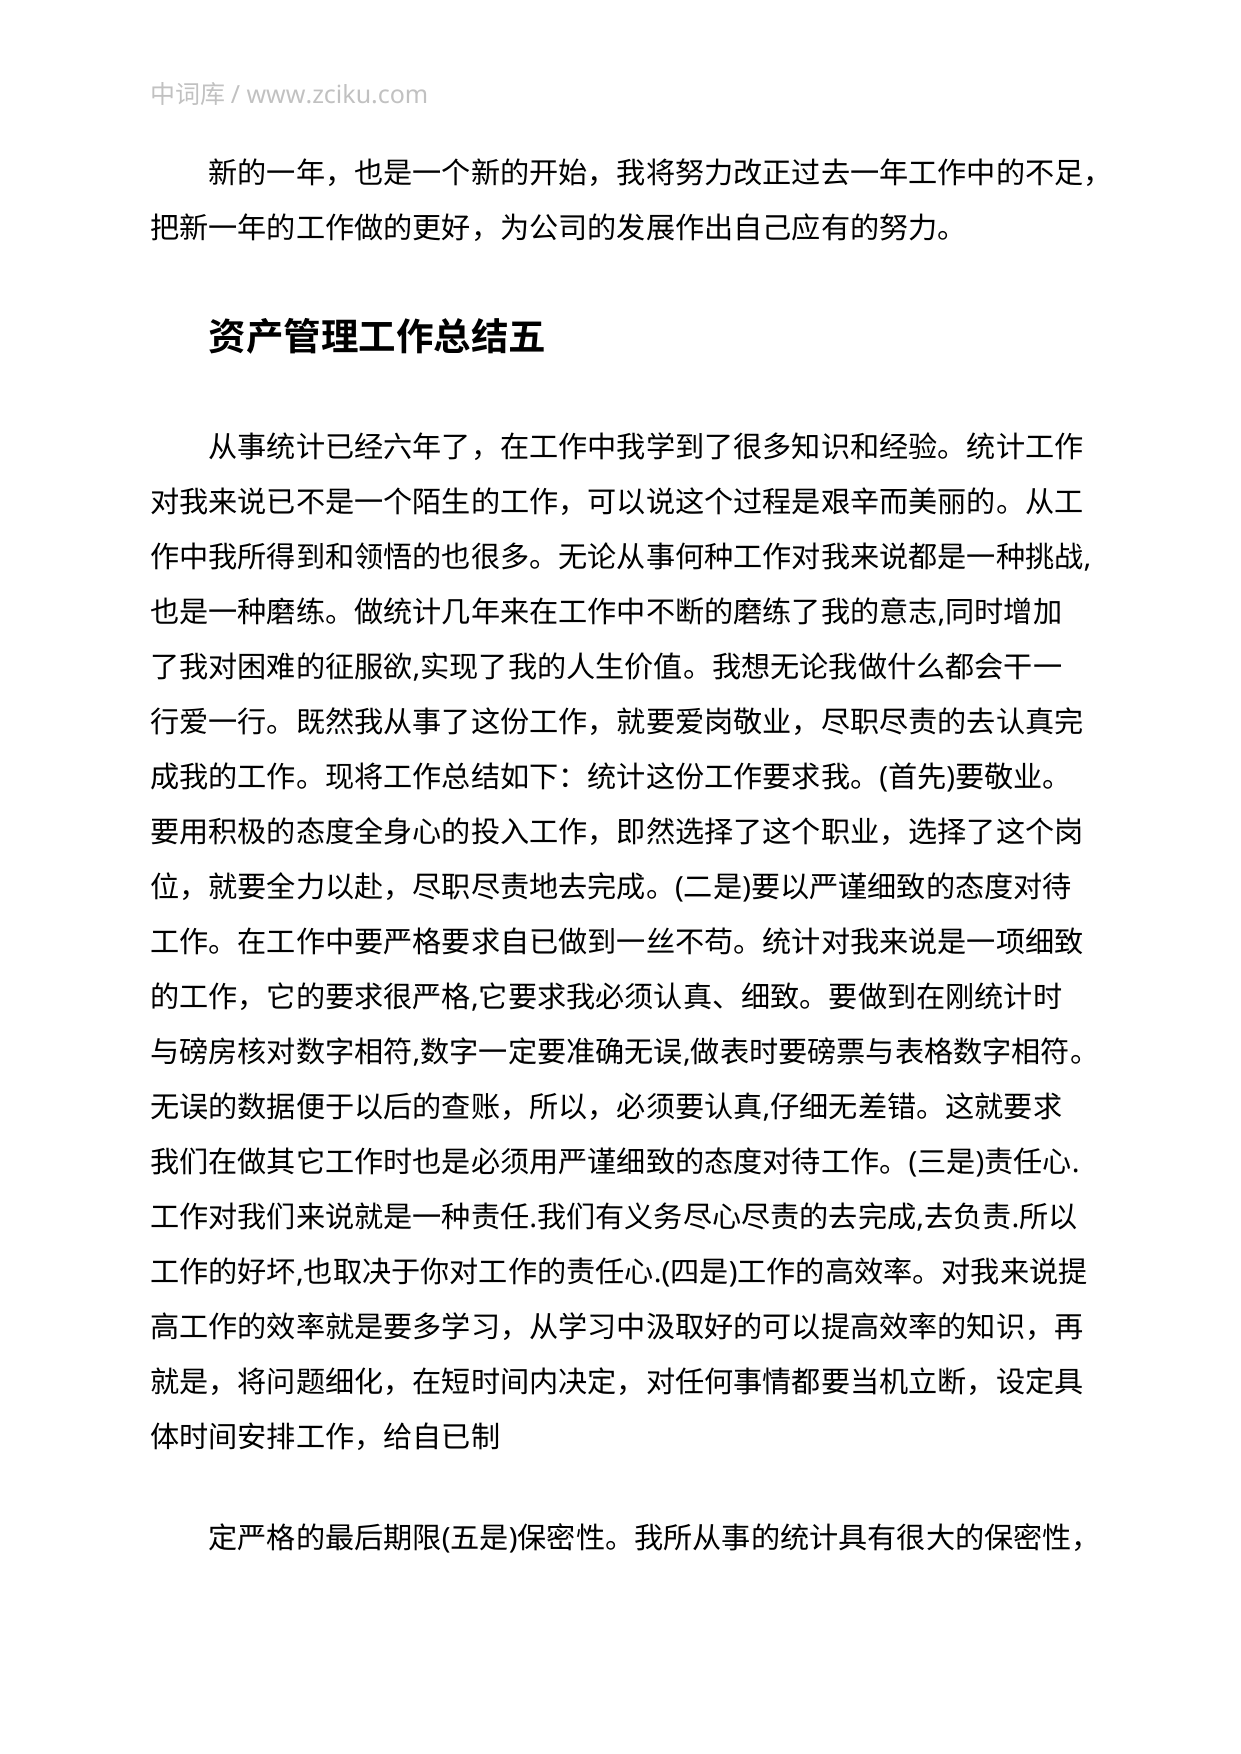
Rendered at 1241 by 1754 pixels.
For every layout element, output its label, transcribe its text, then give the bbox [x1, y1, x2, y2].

text 资产管理工作总结五 [150, 307, 1090, 361]
text 新的一年，也是一个新的开始，我将努力改正过去一年工作中的不足，把新一年的工作做的更好，为公司的发展作出自己应有的努力。 [150, 150, 1090, 247]
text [150, 1515, 1090, 1557]
text 从事统计已经六年了，在工作中我学到了很多知识和经验。统计工作对我来说已不是一个陌生的工作，可以说这个过程是艰辛而美丽的。从工作中我所得到和领悟的也很多。无论从事何种工作对我来说都是一种挑战,也是一种磨练。做统计几年来在工作中不断的磨练了我的意志,同时增加了我对困难的征服欲,实现了我的人生价值。我想无论我做什么都会干一行爱一行。既然我从事了这份工作，就要爱岗敬业，尽职尽责的去认真完成我的工作。现将工作总结如下：统计这份工作要求我。(首先)要敬业。要用积极的态度全身心的投入工作，即然选择了这个职业，选择了这个岗位，就要全力以赴，尽职尽责地去完成。(二是)要以严谨细致的态度对待工作。在工作中要严格要求自已做到一丝不苟。统计对我来说是一项细致的工作，它的要求很严格,它要求我必须认真、细致。要做到在刚统计时与磅房核对数字相符,数字一定要准确无误,做表时要磅票与表格数字相符。无误的数据便于以后的查账，所以，必须要认真,仔细无差错。这就要求我们在做其它工作时也是必须用严谨细致的态度对待工作。(三是)责任心.工作对我们来说就是一种责任.我们有义务尽心尽责的去完成,去负责.所以工作的好坏,也取决于你对工作的责任心.(四是)工作的高效率。对我来说提高工作的效率就是要多学习，从学习中汲取好的可以提高效率的知识，再就是，将问题细化，在短时间内决定，对任何事情都要当机立断，设定具体时间安排工作，给自已制 [150, 424, 1090, 1456]
